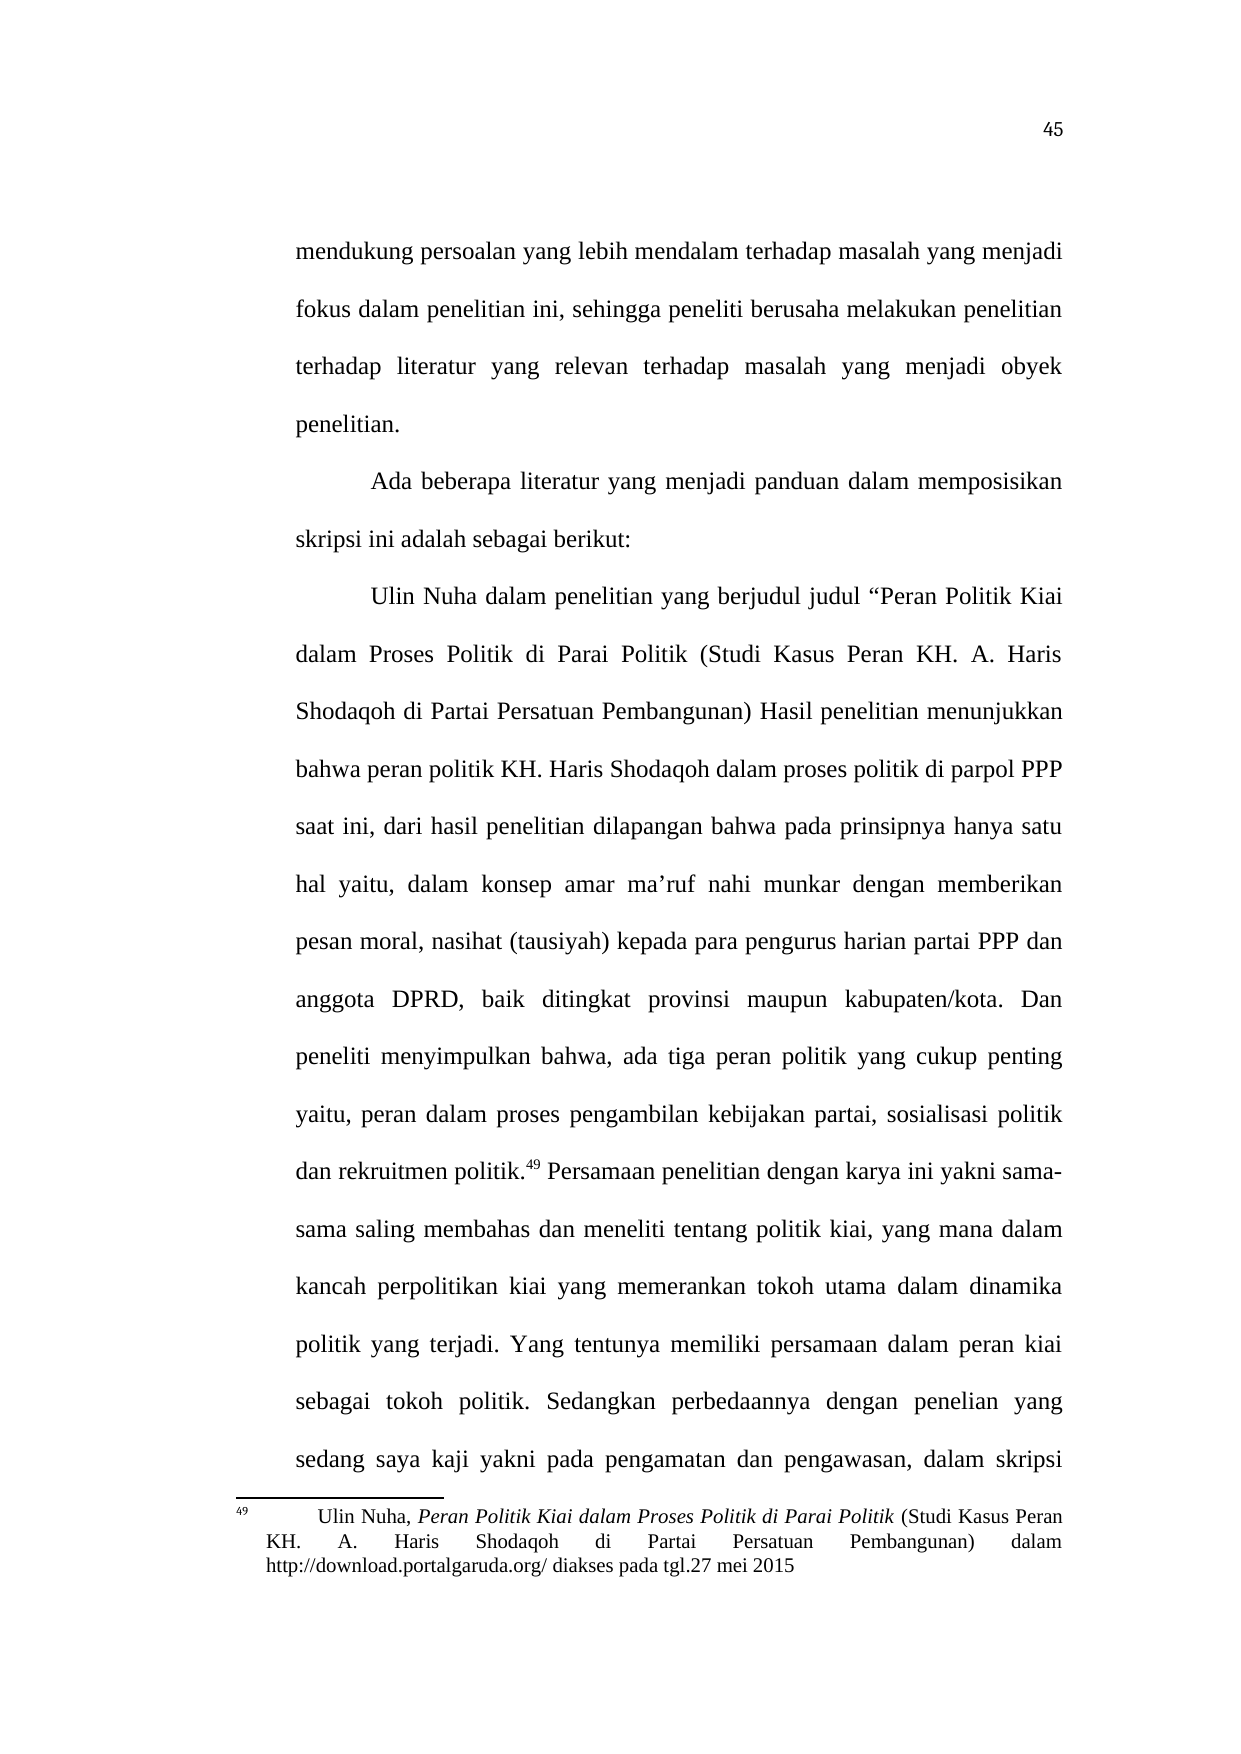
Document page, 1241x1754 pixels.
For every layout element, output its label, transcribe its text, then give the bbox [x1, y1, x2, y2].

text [295, 236, 1063, 437]
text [295, 581, 1063, 1472]
text Ada beberapa literatur yang menjadi panduan dalam memposisikan skripsi ini adalah sebagai berikut: [295, 466, 1063, 552]
